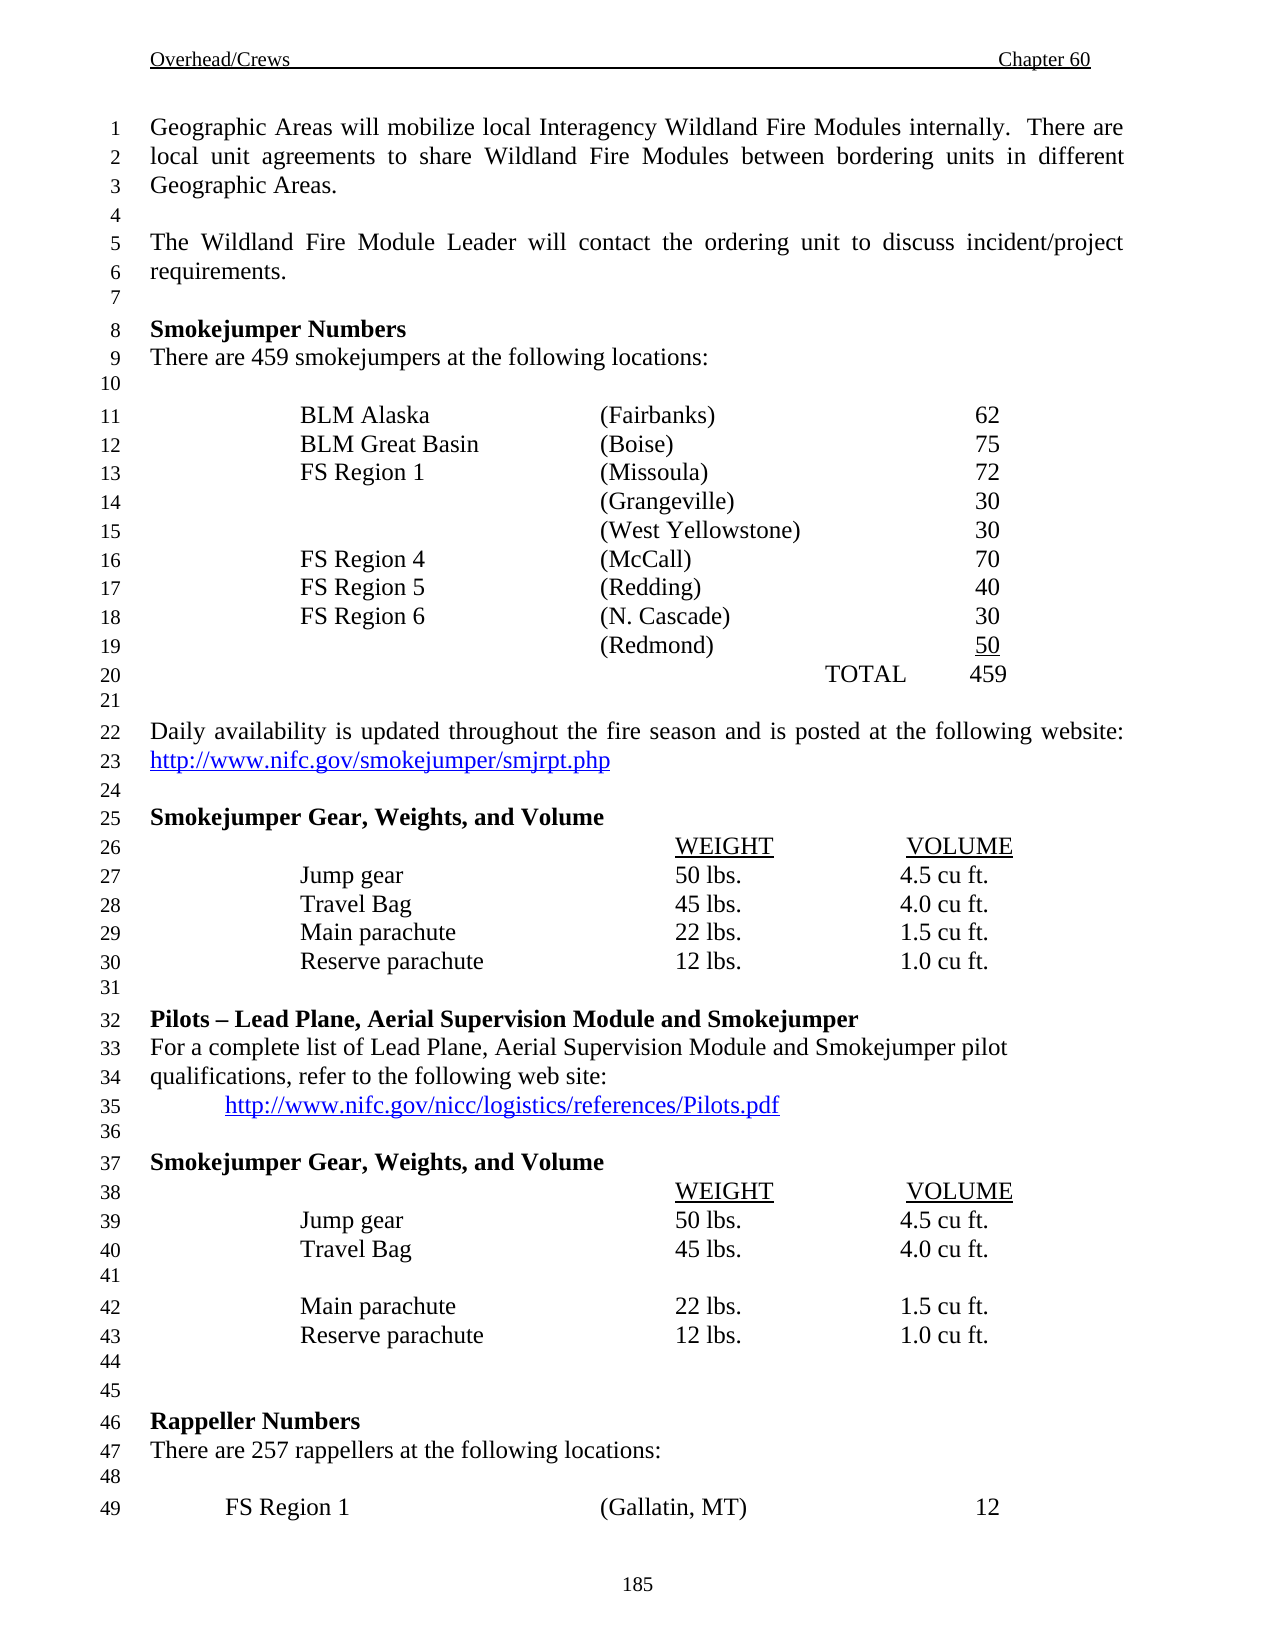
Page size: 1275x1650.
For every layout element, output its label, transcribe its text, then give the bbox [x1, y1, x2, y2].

text (Redmond) 50 [300, 630, 1125, 659]
text Pilots – Lead Plane, Aerial Supervision Module and Smokejumper [150, 1004, 1125, 1032]
text Smokejumper Gear, Weights, and Volume [150, 802, 1125, 831]
text Main parachute 22 lbs. 1.5 cu ft. [300, 917, 1125, 946]
text BLM Alaska (Fairbanks) 62 [300, 400, 1125, 429]
text TOTAL 459 [228, 659, 1125, 687]
text FS Region 4 (McCall) 70 [300, 544, 1125, 572]
text Daily availability is updated throughout the fire season and is posted at the following website: http://www.nifc.gov/smokejumper/smjrpt.php [150, 716, 1125, 774]
text http://www.nifc.gov/nicc/logistics/references/Pilots.pdf [225, 1090, 1125, 1119]
text Reserve parachute 12 lbs. 1.0 cu ft. [300, 1320, 1125, 1349]
text There are 257 rappellers at the following locations: [150, 1435, 1125, 1464]
text Jump gear 50 lbs. 4.5 cu ft. [300, 1205, 1125, 1234]
text FS Region 1 (Missoula) 72 [300, 457, 1125, 486]
text Travel Bag 45 lbs. 4.0 cu ft. [300, 889, 1125, 917]
text Smokejumper Numbers [150, 314, 1125, 342]
text Rappeller Numbers [150, 1406, 1125, 1435]
text BLM Great Basin (Boise) 75 [300, 429, 1125, 457]
text FS Region 1 (Gallatin, MT) 12 [150, 1492, 1125, 1521]
text (West Yellowstone) 30 [300, 515, 1125, 544]
text WEIGHT VOLUME [228, 1176, 1125, 1205]
text Travel Bag 45 lbs. 4.0 cu ft. [300, 1234, 1125, 1262]
text There are 459 smokejumpers at the following locations: [150, 342, 1125, 371]
text The Wildland Fire Module Leader will contact the ordering unit to discuss incident/project requirements. [150, 227, 1125, 285]
text Reserve parachute 12 lbs. 1.0 cu ft. [300, 946, 1125, 975]
text (Grangeville) 30 [300, 486, 1125, 515]
text FS Region 6 (N. Cascade) 30 [300, 601, 1125, 630]
text For a complete list of Lead Plane, Aerial Supervision Module and Smokejumper pilot qualifications, refer to the following web site: [150, 1032, 1125, 1090]
text Jump gear 50 lbs. 4.5 cu ft. [300, 860, 1125, 889]
text WEIGHT VOLUME [228, 831, 1125, 860]
text Geographic Areas will mobilize local Interagency Wildland Fire Modules internally. There are local unit agreements to share Wildland Fire Modules between bordering units in different Geographic Areas. [150, 112, 1125, 199]
text Main parachute 22 lbs. 1.5 cu ft. [300, 1291, 1125, 1320]
text FS Region 5 (Redding) 40 [300, 572, 1125, 601]
text Smokejumper Gear, Weights, and Volume [150, 1147, 1125, 1176]
